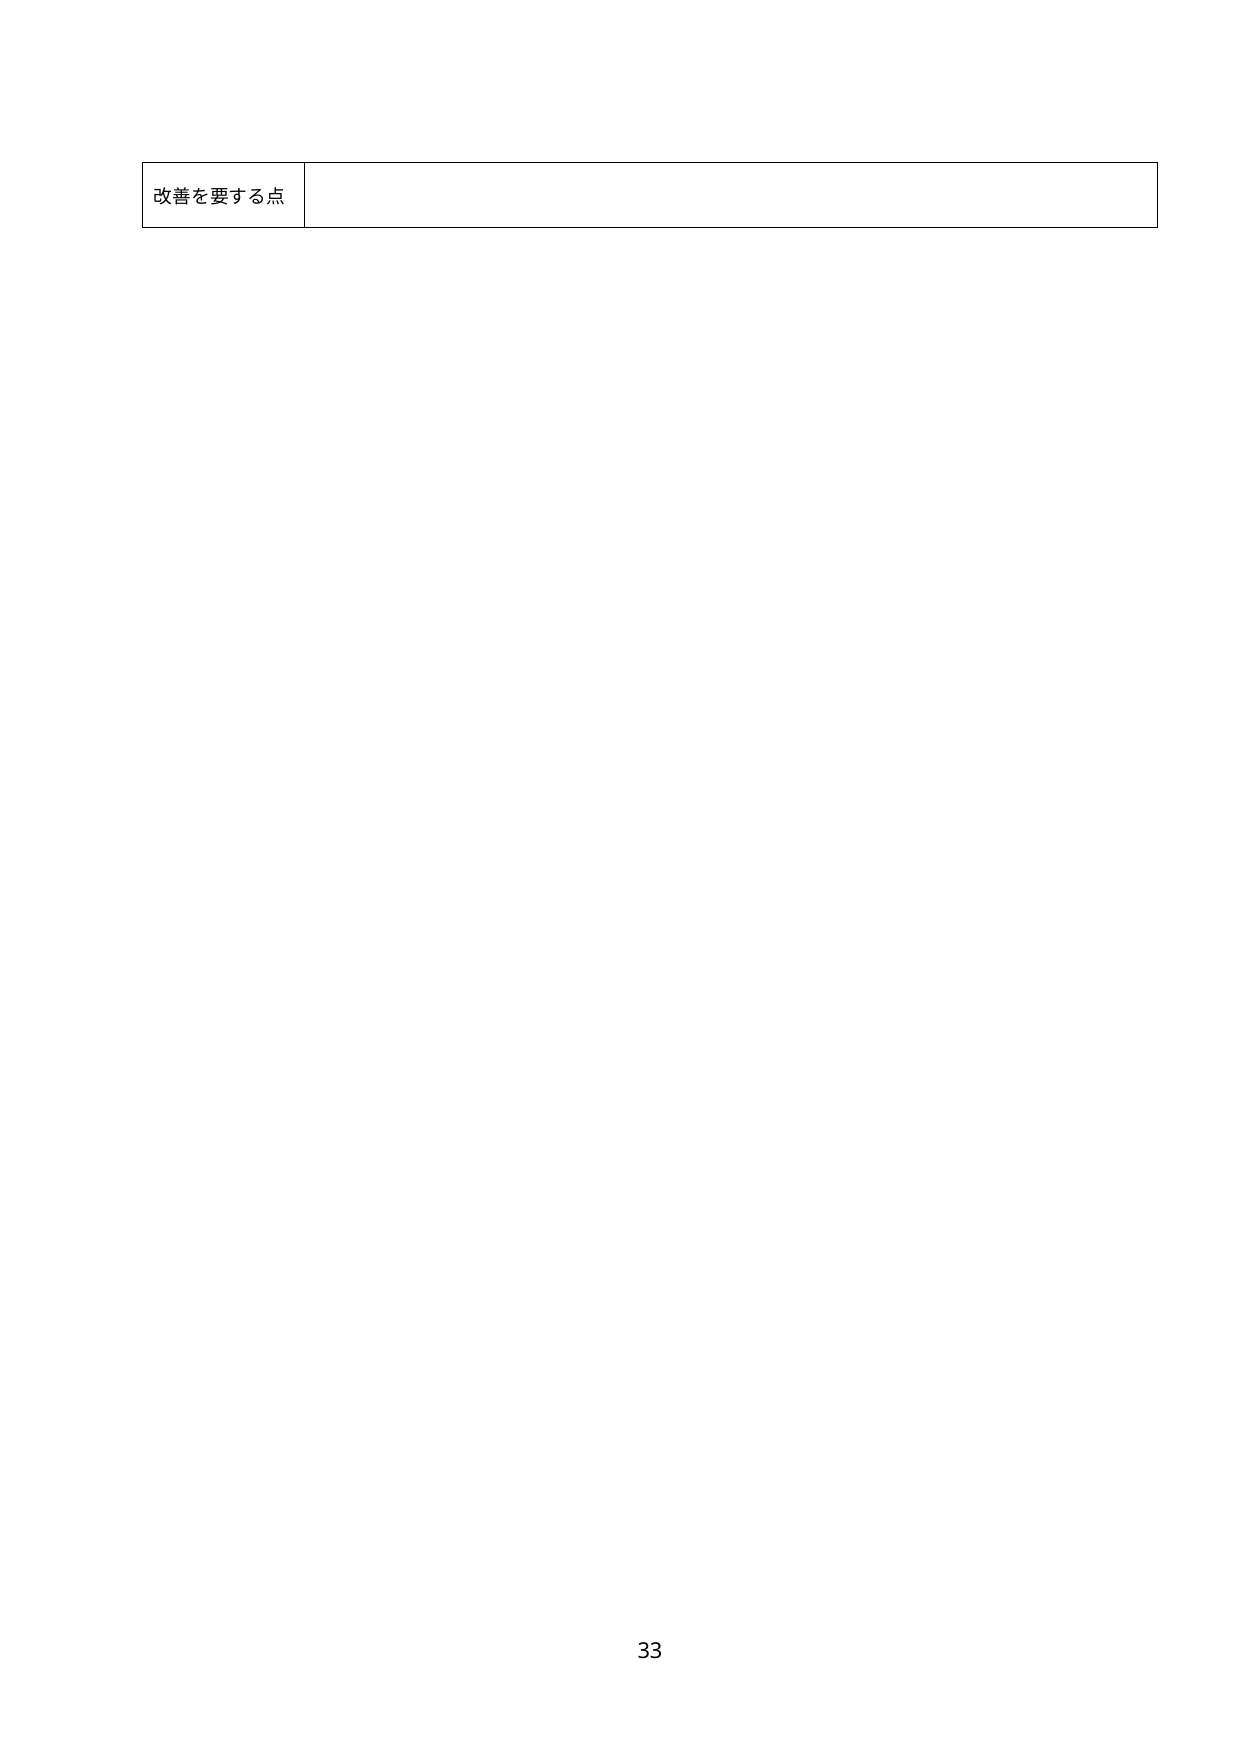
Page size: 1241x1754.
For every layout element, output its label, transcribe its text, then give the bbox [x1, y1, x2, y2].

table_cell 改善を要する点 [143, 163, 304, 227]
table_cell [305, 163, 1157, 227]
